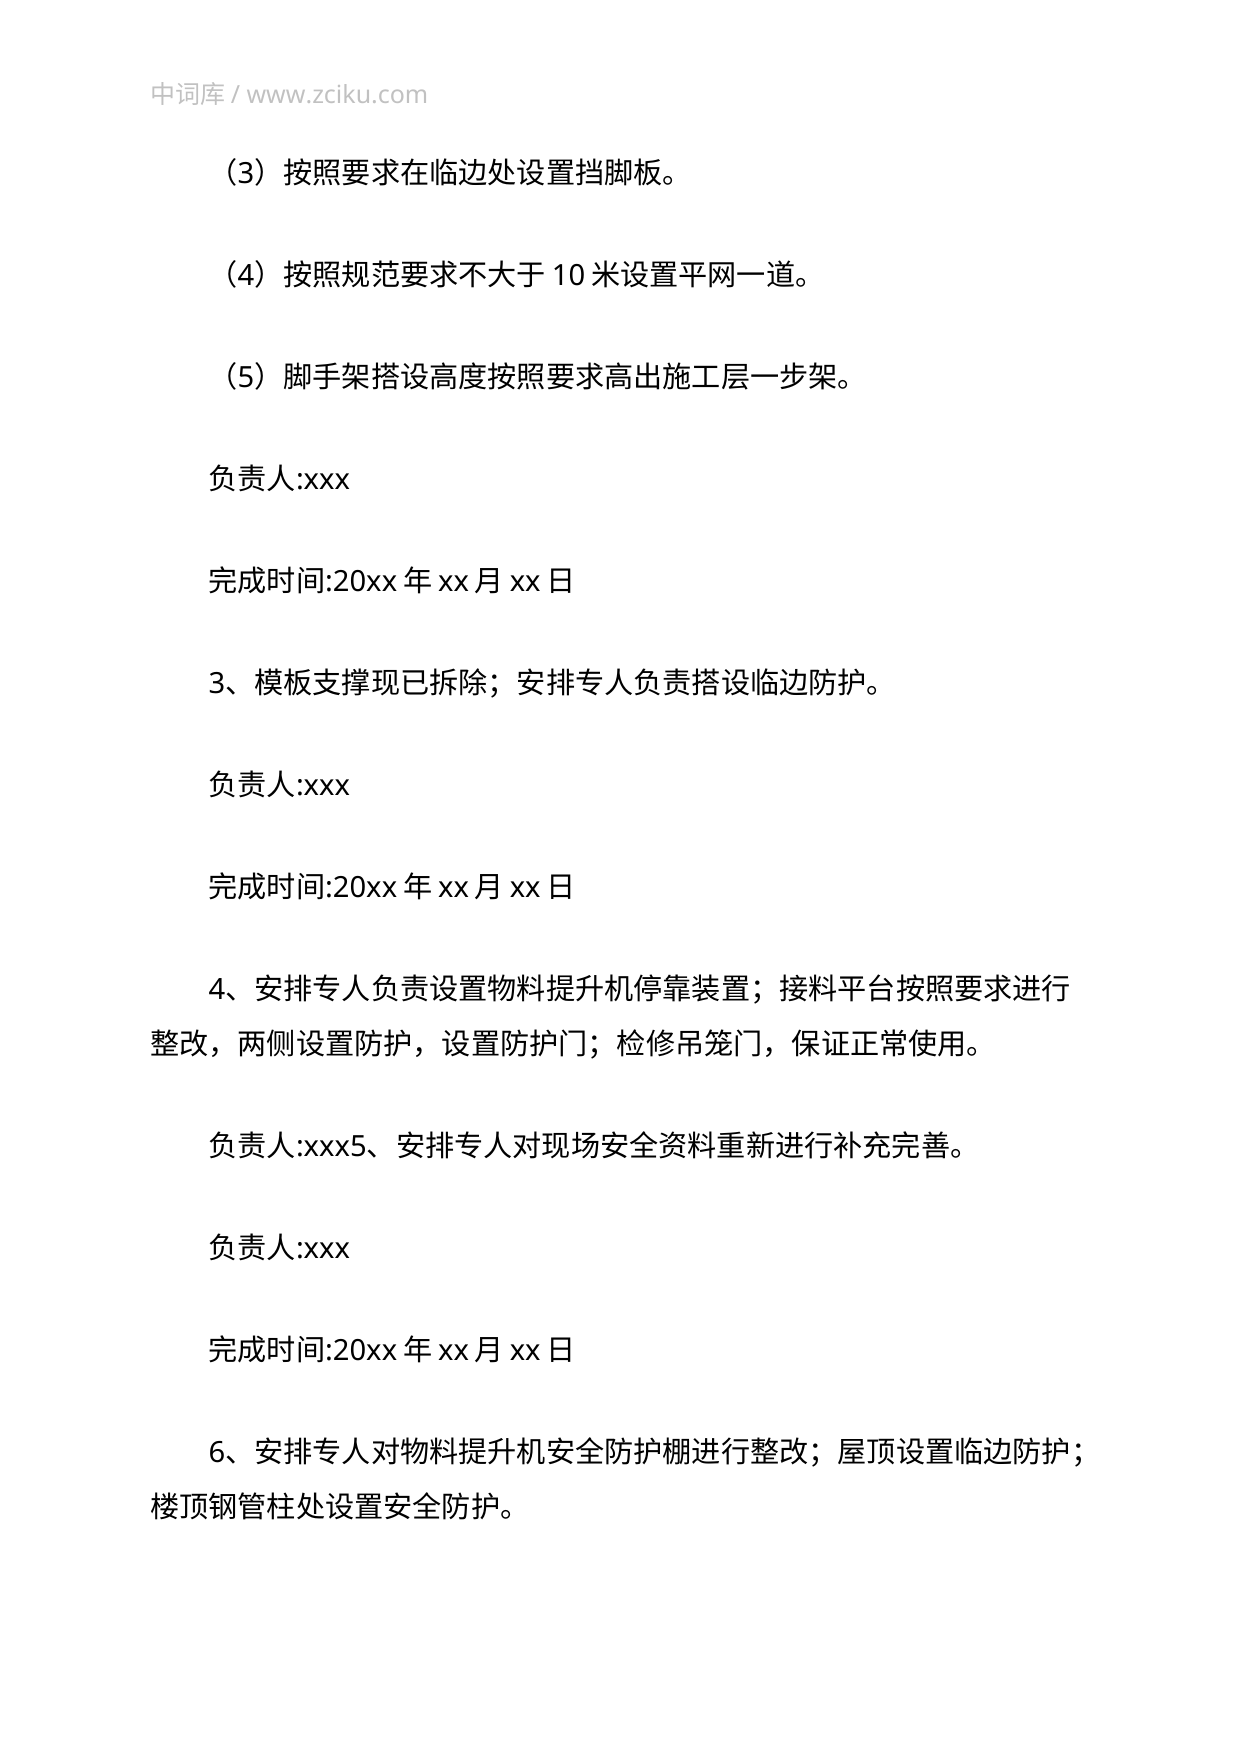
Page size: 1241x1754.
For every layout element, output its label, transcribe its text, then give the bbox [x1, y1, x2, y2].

text （3）按照要求在临边处设置挡脚板。 [150, 150, 1090, 192]
text 完成时间:20xx年xx月xx日 [150, 1327, 1090, 1369]
text 负责人:xxx [150, 762, 1090, 804]
text 3、模板支撑现已拆除；安排专人负责搭设临边防护。 [150, 660, 1090, 702]
text 完成时间:20xx年xx月xx日 [150, 558, 1090, 600]
text （5）脚手架搭设高度按照要求高出施工层一步架。 [150, 354, 1090, 396]
text 完成时间:20xx年xx月xx日 [150, 864, 1090, 906]
text （4）按照规范要求不大于10米设置平网一道。 [150, 252, 1090, 294]
text 负责人:xxx5、安排专人对现场安全资料重新进行补充完善。 [150, 1123, 1090, 1165]
text 负责人:xxx [150, 456, 1090, 498]
text 4、安排专人负责设置物料提升机停靠装置；接料平台按照要求进行整改，两侧设置防护，设置防护门；检修吊笼门，保证正常使用。 [150, 966, 1090, 1063]
text 负责人:xxx [150, 1224, 1090, 1267]
text 6、安排专人对物料提升机安全防护棚进行整改；屋顶设置临边防护；楼顶钢管柱处设置安全防护。 [150, 1428, 1090, 1526]
